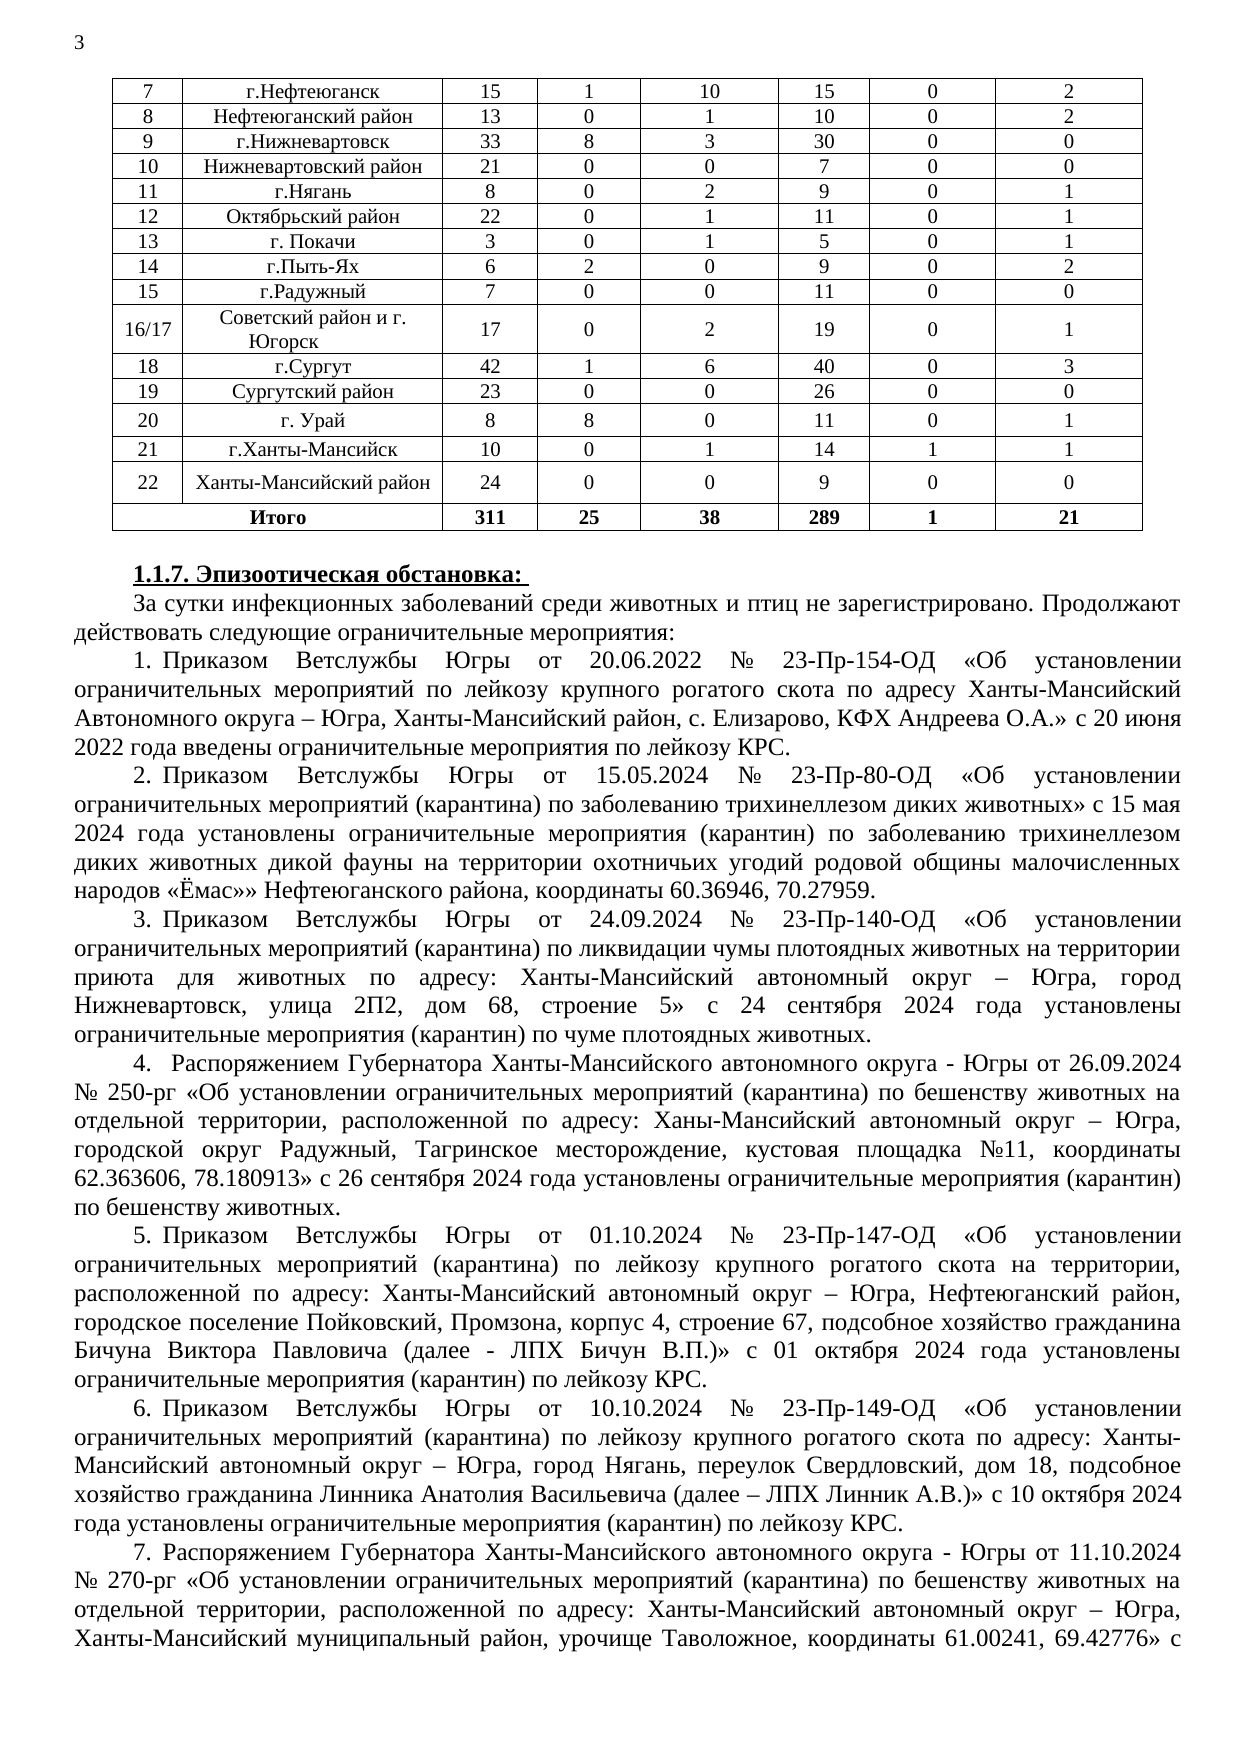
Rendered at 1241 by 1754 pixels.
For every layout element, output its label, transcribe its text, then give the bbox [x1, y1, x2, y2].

table_cell 0 [641, 379, 778, 403]
table_cell 0 [870, 404, 995, 436]
table_cell 0 [870, 129, 995, 153]
table_cell г.Радужный [183, 280, 442, 303]
table_cell 1 [538, 79, 640, 103]
table_cell 2 [641, 179, 778, 203]
table_cell 24 [443, 462, 537, 503]
table_cell 14 [779, 437, 869, 461]
table_cell 0 [870, 354, 995, 378]
table_cell 0 [538, 154, 640, 178]
table_cell 311 [443, 504, 537, 529]
table_cell 0 [538, 305, 640, 353]
table_cell 3 [996, 354, 1142, 378]
table_cell 2 [996, 79, 1142, 103]
table_cell Советский район и г. Югорск [183, 305, 442, 353]
table_cell 15 [113, 280, 182, 303]
table_cell 1 [641, 204, 778, 228]
table_cell 5 [779, 229, 869, 253]
table_cell 19 [113, 379, 182, 403]
table_cell 7 [443, 280, 537, 303]
table_cell 14 [113, 254, 182, 278]
table_cell Ханты-Мансийский район [183, 462, 442, 503]
table_cell 10 [641, 79, 778, 103]
table_cell 6 [443, 254, 537, 278]
table_cell 0 [870, 379, 995, 403]
table_cell 30 [779, 129, 869, 153]
table_cell 11 [779, 280, 869, 303]
table_cell 15 [443, 79, 537, 103]
table_cell 0 [641, 462, 778, 503]
table_cell 18 [113, 354, 182, 378]
table_cell 1 [538, 354, 640, 378]
table_cell 22 [443, 204, 537, 228]
table_cell 7 [779, 154, 869, 178]
table_cell 11 [779, 204, 869, 228]
table_cell 0 [870, 179, 995, 203]
table_cell 0 [870, 229, 995, 253]
table_cell 0 [996, 379, 1142, 403]
table_cell 20 [113, 404, 182, 436]
table_cell г. Покачи [183, 229, 442, 253]
table_cell г.Нижневартовск [183, 129, 442, 153]
table_cell 1 [641, 229, 778, 253]
table_cell 1 [641, 437, 778, 461]
table_cell 17 [443, 305, 537, 353]
table_cell 8 [538, 129, 640, 153]
table_cell 1 [996, 404, 1142, 436]
table_cell г.Сургут [183, 354, 442, 378]
table_cell 1 [996, 305, 1142, 353]
table_cell 0 [996, 280, 1142, 303]
table_cell 0 [996, 154, 1142, 178]
table_cell 7 [113, 79, 182, 103]
table_cell 0 [538, 179, 640, 203]
table_cell Нижневартовский район [183, 154, 442, 178]
table_cell 1 [996, 229, 1142, 253]
table_cell 9 [779, 179, 869, 203]
table_cell г.Ханты-Мансийск [183, 437, 442, 461]
table_cell 0 [538, 437, 640, 461]
table_cell г.Нефтеюганск [183, 79, 442, 103]
table_cell 289 [779, 504, 869, 529]
table_cell 2 [538, 254, 640, 278]
table_cell 10 [443, 437, 537, 461]
table_cell 21 [996, 504, 1142, 529]
table_cell 8 [443, 179, 537, 203]
table_cell 0 [538, 104, 640, 128]
table_cell 3 [641, 129, 778, 153]
table_cell Итого [113, 504, 442, 529]
table_cell 12 [113, 204, 182, 228]
table_cell 13 [113, 229, 182, 253]
table_cell 0 [996, 462, 1142, 503]
table_cell Нефтеюганский район [183, 104, 442, 128]
list Приказом Ветслужбы Югры от 15.05.2024 № 23-Пр-80-ОД «Об установлении ограничительных мероприятий (карантина) по заболеванию трихинеллезом диких животных» с 15 мая 2024 года установлены ограничительные мероприятия (карантин) по заболеванию трихинеллезом диких животных дикой фауны на территории охотничьих угодий родовой общины малочисленных народов «Ёмас»» Нефтеюганского района, координаты 60.36946, 70.27959. [74, 761, 1182, 904]
table_cell 38 [641, 504, 778, 529]
table_cell 10 [113, 154, 182, 178]
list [74, 1537, 1182, 1652]
table_cell 0 [870, 79, 995, 103]
table_cell 23 [443, 379, 537, 403]
table_cell 0 [641, 280, 778, 303]
table_cell 8 [113, 104, 182, 128]
table_cell 1 [996, 437, 1142, 461]
table_cell Сургутский район [183, 379, 442, 403]
table_cell 9 [779, 462, 869, 503]
table_cell 2 [641, 305, 778, 353]
table_cell 1 [870, 437, 995, 461]
table_cell г.Пыть-Ях [183, 254, 442, 278]
table_cell 2 [996, 254, 1142, 278]
table_cell 0 [870, 154, 995, 178]
table_cell г. Урай [183, 404, 442, 436]
table_cell 0 [870, 305, 995, 353]
table_cell 10 [779, 104, 869, 128]
table_cell 9 [113, 129, 182, 153]
table_cell г.Нягань [183, 179, 442, 203]
list Приказом Ветслужбы Югры от 10.10.2024 № 23-Пр-149-ОД «Об установлении ограничительных мероприятий (карантина) по лейкозу крупного рогатого скота по адресу: Ханты-Мансийский автономный округ – Югра, город Нягань, переулок Свердловский, дом 18, подсобное хозяйство гражданина Линника Анатолия Васильевича (далее – ЛПХ Линник А.В.)» с 10 октября 2024 года установлены ограничительные мероприятия (карантин) по лейкозу КРС. [74, 1393, 1182, 1537]
table_cell 3 [443, 229, 537, 253]
table_cell 0 [538, 204, 640, 228]
table_cell 0 [870, 104, 995, 128]
table_cell 0 [641, 254, 778, 278]
table_cell 0 [870, 462, 995, 503]
table_cell 13 [443, 104, 537, 128]
table_cell 2 [996, 104, 1142, 128]
table_cell 33 [443, 129, 537, 153]
table_cell 8 [443, 404, 537, 436]
table_cell 9 [779, 254, 869, 278]
table_cell 0 [538, 379, 640, 403]
table_cell 0 [870, 280, 995, 303]
table_cell 0 [538, 280, 640, 303]
table_cell 0 [538, 462, 640, 503]
table_cell 25 [538, 504, 640, 529]
table_cell 21 [113, 437, 182, 461]
table_cell 26 [779, 379, 869, 403]
list Приказом Ветслужбы Югры от 01.10.2024 № 23-Пр-147-ОД «Об установлении ограничительных мероприятий (карантина) по лейкозу крупного рогатого скота на территории, расположенной по адресу: Ханты-Мансийский автономный округ – Югра, Нефтеюганский район, городское поселение Пойковский, Промзона, корпус 4, строение 67, подсобное хозяйство гражданина Бичуна Виктора Павловича (далее - ЛПХ Бичун В.П.)» с 01 октября 2024 года установлены ограничительные мероприятия (карантин) по лейкозу КРС. [74, 1221, 1182, 1393]
table_cell 21 [443, 154, 537, 178]
table_cell 1 [870, 504, 995, 529]
table_cell 0 [641, 404, 778, 436]
list Распоряжением Губернатора Ханты-Мансийского автономного округа - Югры от 26.09.2024 № 250-рг «Об установлении ограничительных мероприятий (карантина) по бешенству животных на отдельной территории, расположенной по адресу: Ханы-Мансийский автономный округ – Югра, городской округ Радужный, Тагринское месторождение, кустовая площадка №11, координаты 62.363606, 78.180913» с 26 сентября 2024 года установлены ограничительные мероприятия (карантин) по бешенству животных. [74, 1048, 1182, 1221]
list Приказом Ветслужбы Югры от 24.09.2024 № 23-Пр-140-ОД «Об установлении ограничительных мероприятий (карантина) по ликвидации чумы плотоядных животных на территории приюта для животных по адресу: Ханты-Мансийский автономный округ – Югра, город Нижневартовск, улица 2П2, дом 68, строение 5» с 24 сентября 2024 года установлены ограничительные мероприятия (карантин) по чуме плотоядных животных. [74, 904, 1182, 1048]
table_cell 22 [113, 462, 182, 503]
table_cell 8 [538, 404, 640, 436]
table_cell 16/17 [113, 305, 182, 353]
table_cell 1 [996, 204, 1142, 228]
table_cell 6 [641, 354, 778, 378]
table_cell Октябрьский район [183, 204, 442, 228]
table_cell 0 [870, 254, 995, 278]
table_cell 0 [538, 229, 640, 253]
table_cell 0 [996, 129, 1142, 153]
table_cell 42 [443, 354, 537, 378]
table_cell 11 [779, 404, 869, 436]
text 1.1.7. Эпизоотическая обстановка: [74, 559, 1182, 588]
table_cell 0 [870, 204, 995, 228]
table_cell 1 [996, 179, 1142, 203]
table_cell 40 [779, 354, 869, 378]
table_cell 11 [113, 179, 182, 203]
table_cell 1 [641, 104, 778, 128]
table_cell 0 [641, 154, 778, 178]
list Приказом Ветслужбы Югры от 20.06.2022 № 23-Пр-154-ОД «Об установлении ограничительных мероприятий по лейкозу крупного рогатого скота по адресу Ханты-Мансийский Автономного округа – Югра, Ханты-Мансийский район, с. Елизарово, КФХ Андреева О.А.» с 20 июня 2022 года введены ограничительные мероприятия по лейкозу КРС. [74, 646, 1182, 761]
text За сутки инфекционных заболеваний среди животных и птиц не зарегистрировано. Продолжают действовать следующие ограничительные мероприятия: [74, 588, 1182, 646]
table_cell 15 [779, 79, 869, 103]
table_cell 19 [779, 305, 869, 353]
